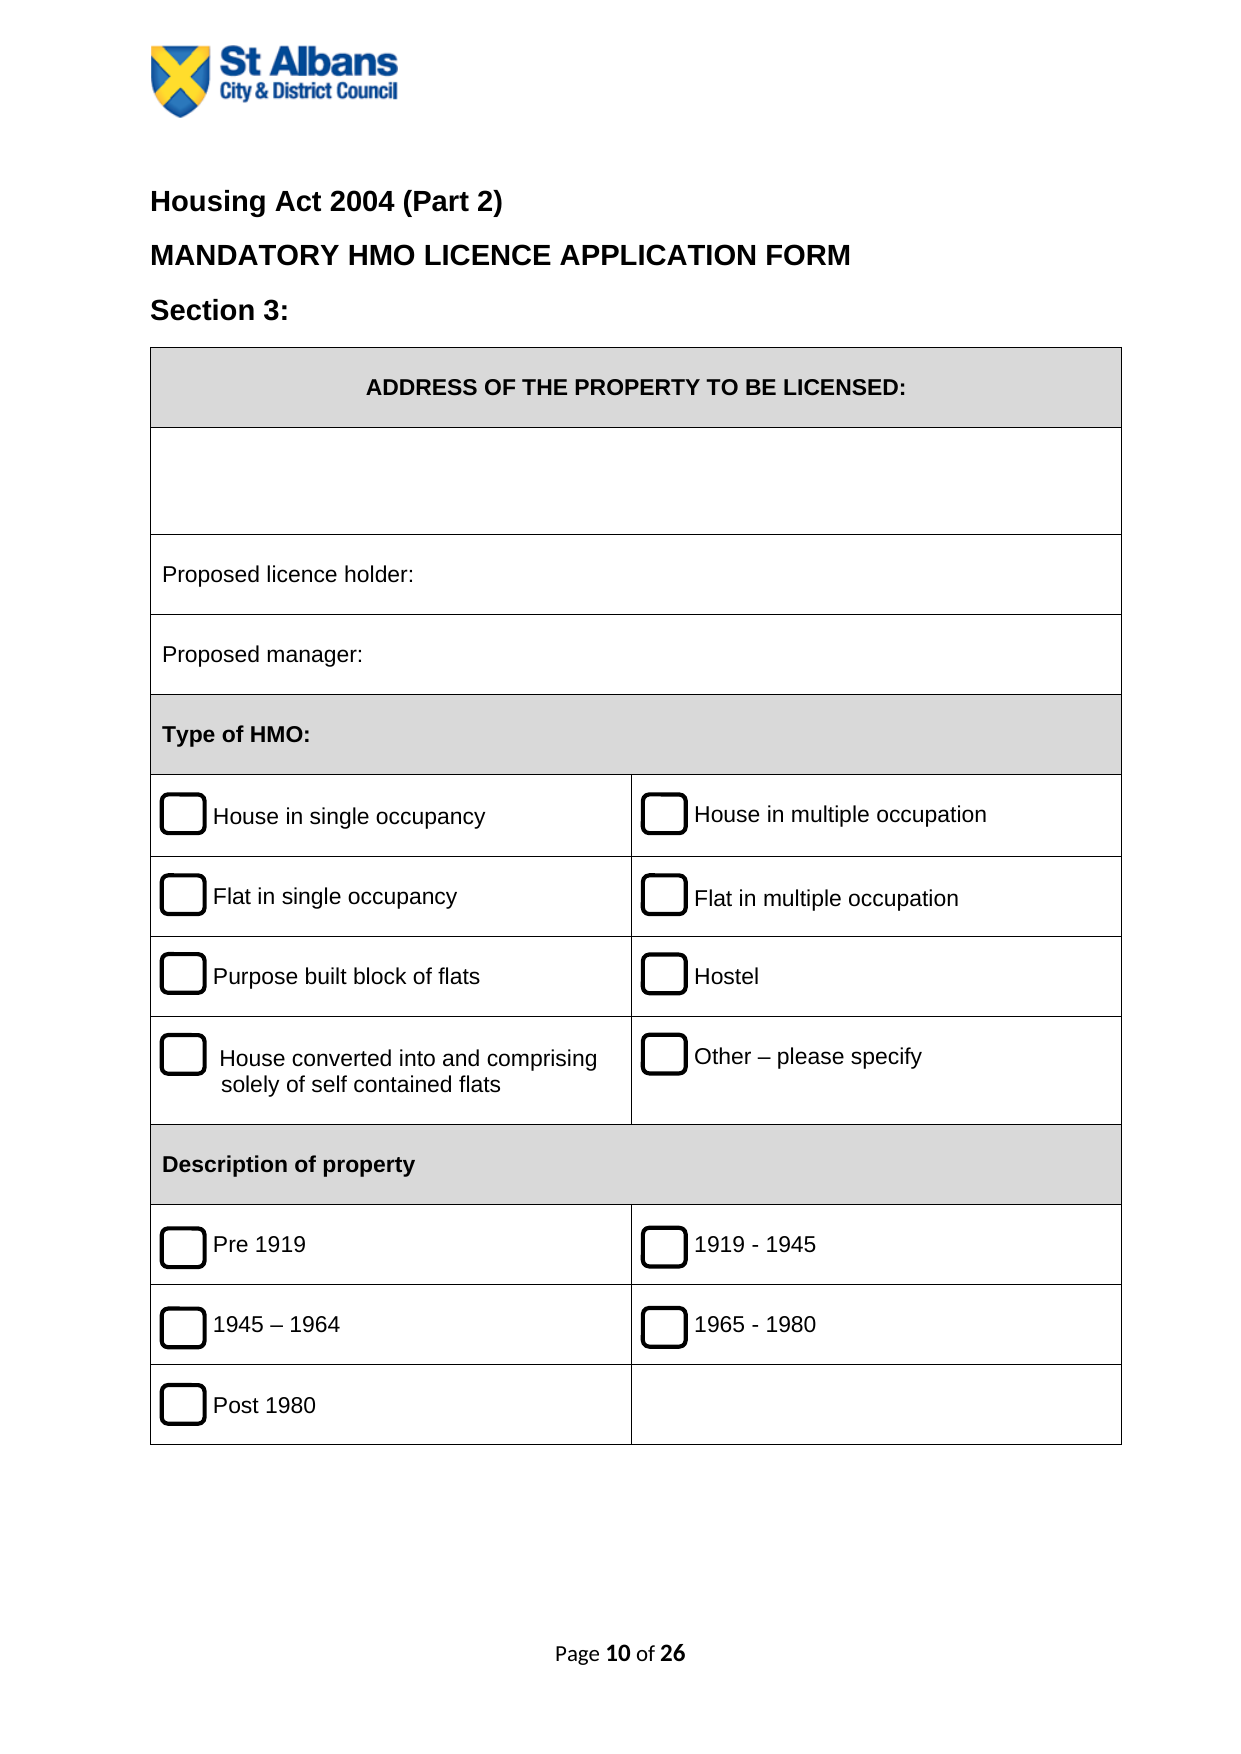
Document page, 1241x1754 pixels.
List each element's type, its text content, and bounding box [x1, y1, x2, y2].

table_cell Description of property [151, 1125, 1121, 1204]
picture [150, 44, 398, 119]
table_cell 1945 – 1964 [151, 1285, 631, 1364]
table_cell House converted into and comprising solely of self contained flats [151, 1017, 631, 1124]
table_cell Purpose built block of flats [151, 937, 631, 1016]
table_cell Other – please specify [632, 1017, 1121, 1124]
text Section 3: [150, 292, 1090, 326]
text MANDATORY HMO LICENCE APPLICATION FORM [150, 238, 1090, 272]
table_cell Pre 1919 [151, 1205, 631, 1284]
table_cell Flat in multiple occupation [632, 857, 1121, 936]
table_cell House in multiple occupation [632, 775, 1121, 856]
table_cell 1965 - 1980 [632, 1285, 1121, 1364]
text Housing Act 2004 (Part 2) [150, 184, 1090, 217]
table_cell Flat in single occupancy [151, 857, 631, 936]
table_cell Post 1980 [151, 1365, 631, 1444]
table_cell Type of HMO: [151, 695, 1121, 774]
table_header ADDRESS OF THE PROPERTY TO BE LICENSED: [151, 348, 1121, 427]
table_cell Proposed licence holder: [151, 535, 1121, 613]
table_cell Hostel [632, 937, 1121, 1016]
table_cell [632, 1365, 1121, 1444]
table_cell [151, 428, 1121, 533]
table_cell 1919 - 1945 [632, 1205, 1121, 1284]
table_cell Proposed manager: [151, 615, 1121, 694]
table_cell House in single occupancy [151, 775, 631, 856]
